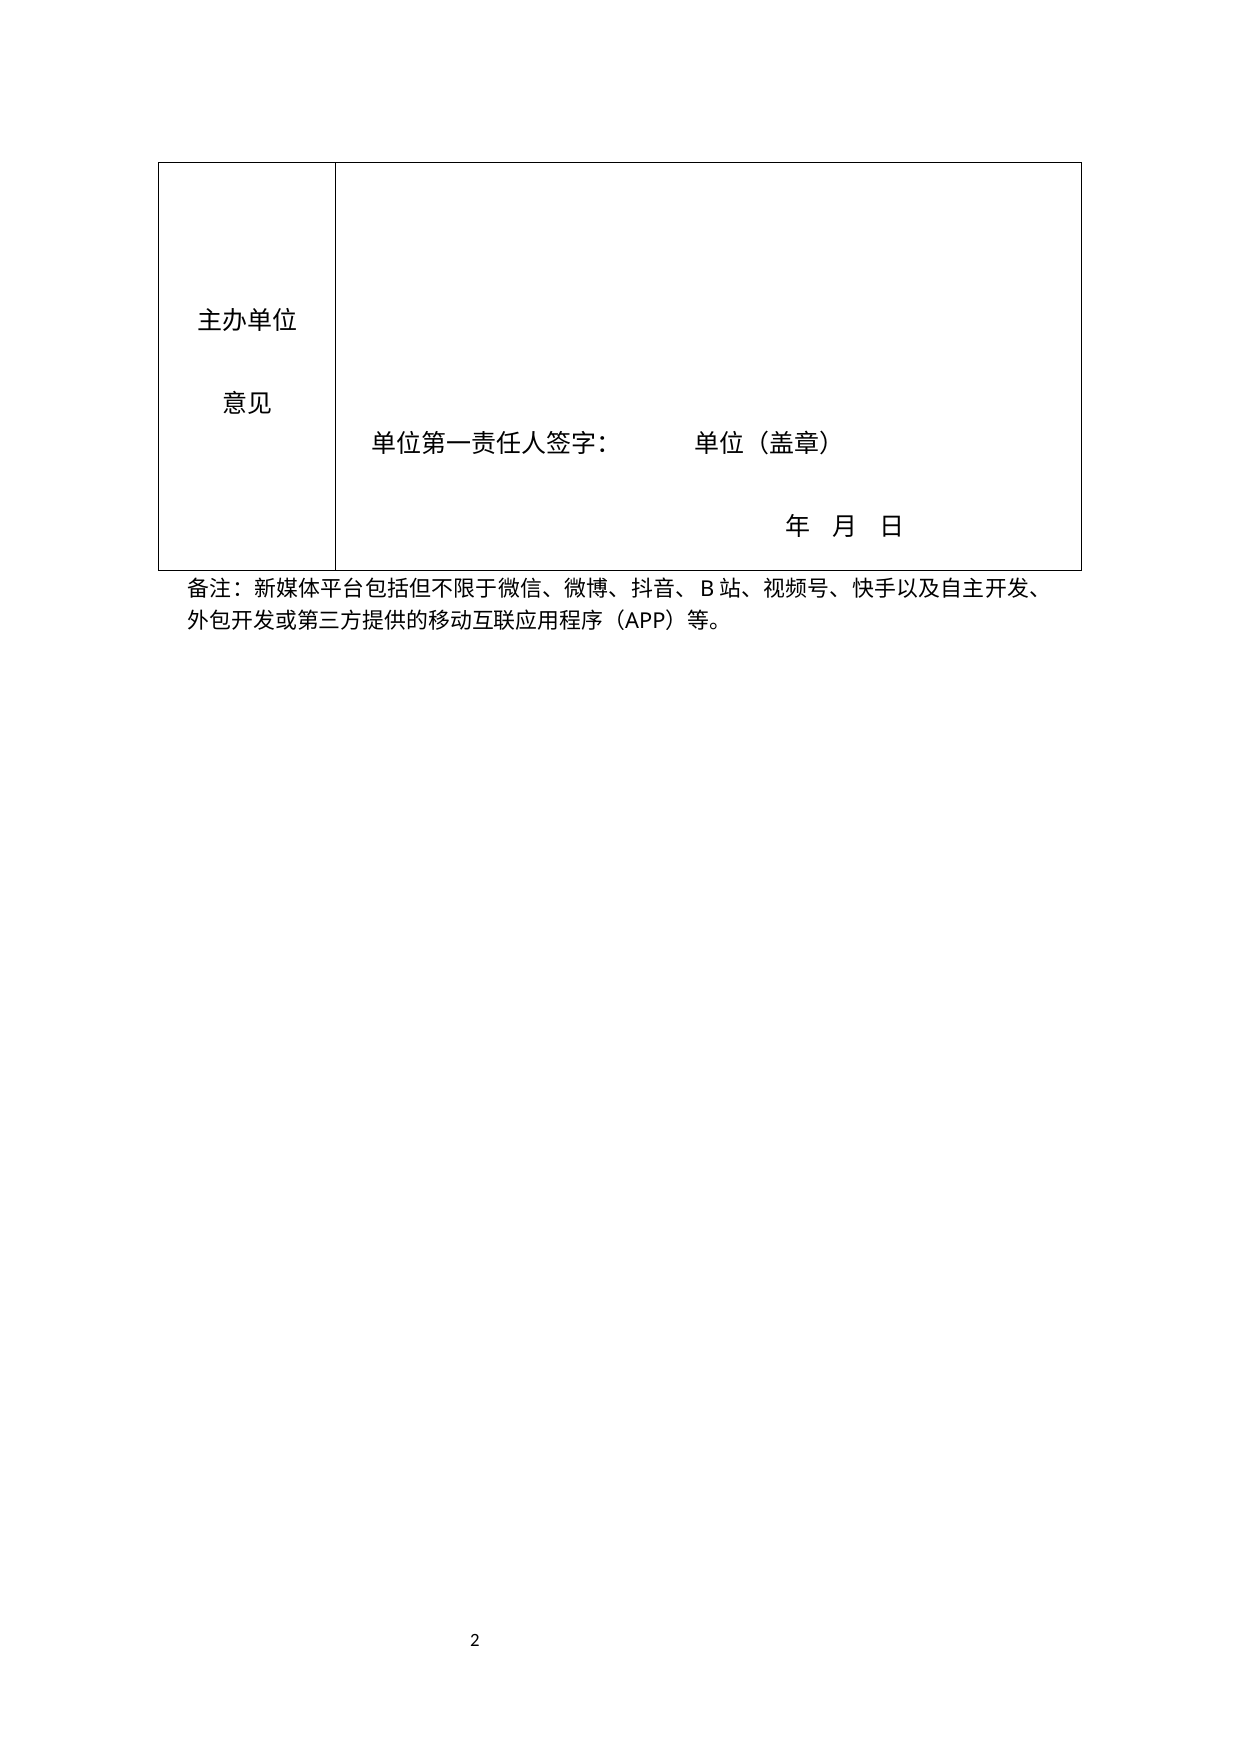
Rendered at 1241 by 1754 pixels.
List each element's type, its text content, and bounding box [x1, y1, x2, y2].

text 备注：新媒体平台包括但不限于微信、微博、抖音、B站、视频号、快手以及自主开发、外包开发或第三方提供的移动互联应用程序（APP）等。 [187, 571, 1053, 636]
table_cell 主办单位 意见 [159, 163, 335, 569]
table_cell 单位第一责任人签字： 单位（盖章） 年 月 日 [336, 163, 1081, 569]
